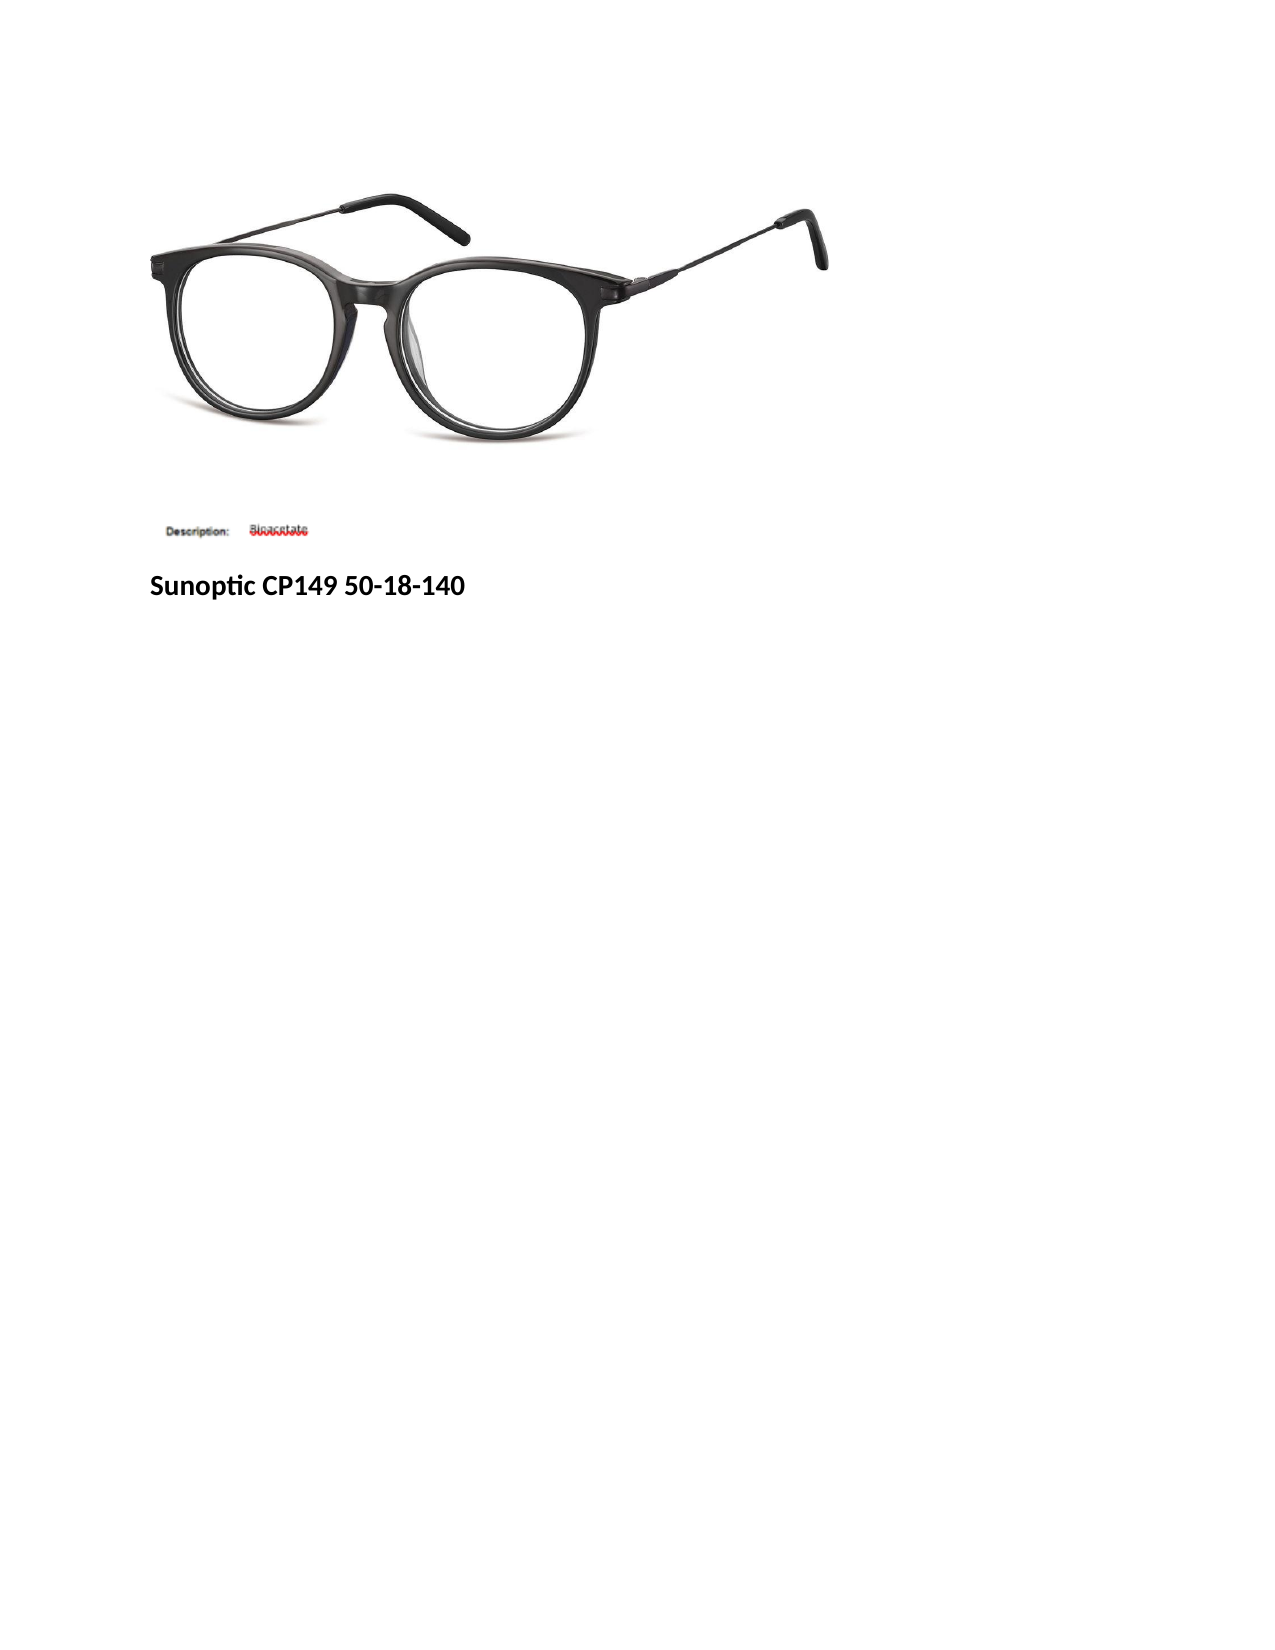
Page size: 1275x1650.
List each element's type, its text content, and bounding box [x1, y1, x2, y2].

picture [242, 514, 322, 544]
picture [150, 514, 235, 544]
picture [150, 150, 829, 490]
text Sunoptic CP149 50-18-140 [150, 567, 1125, 603]
